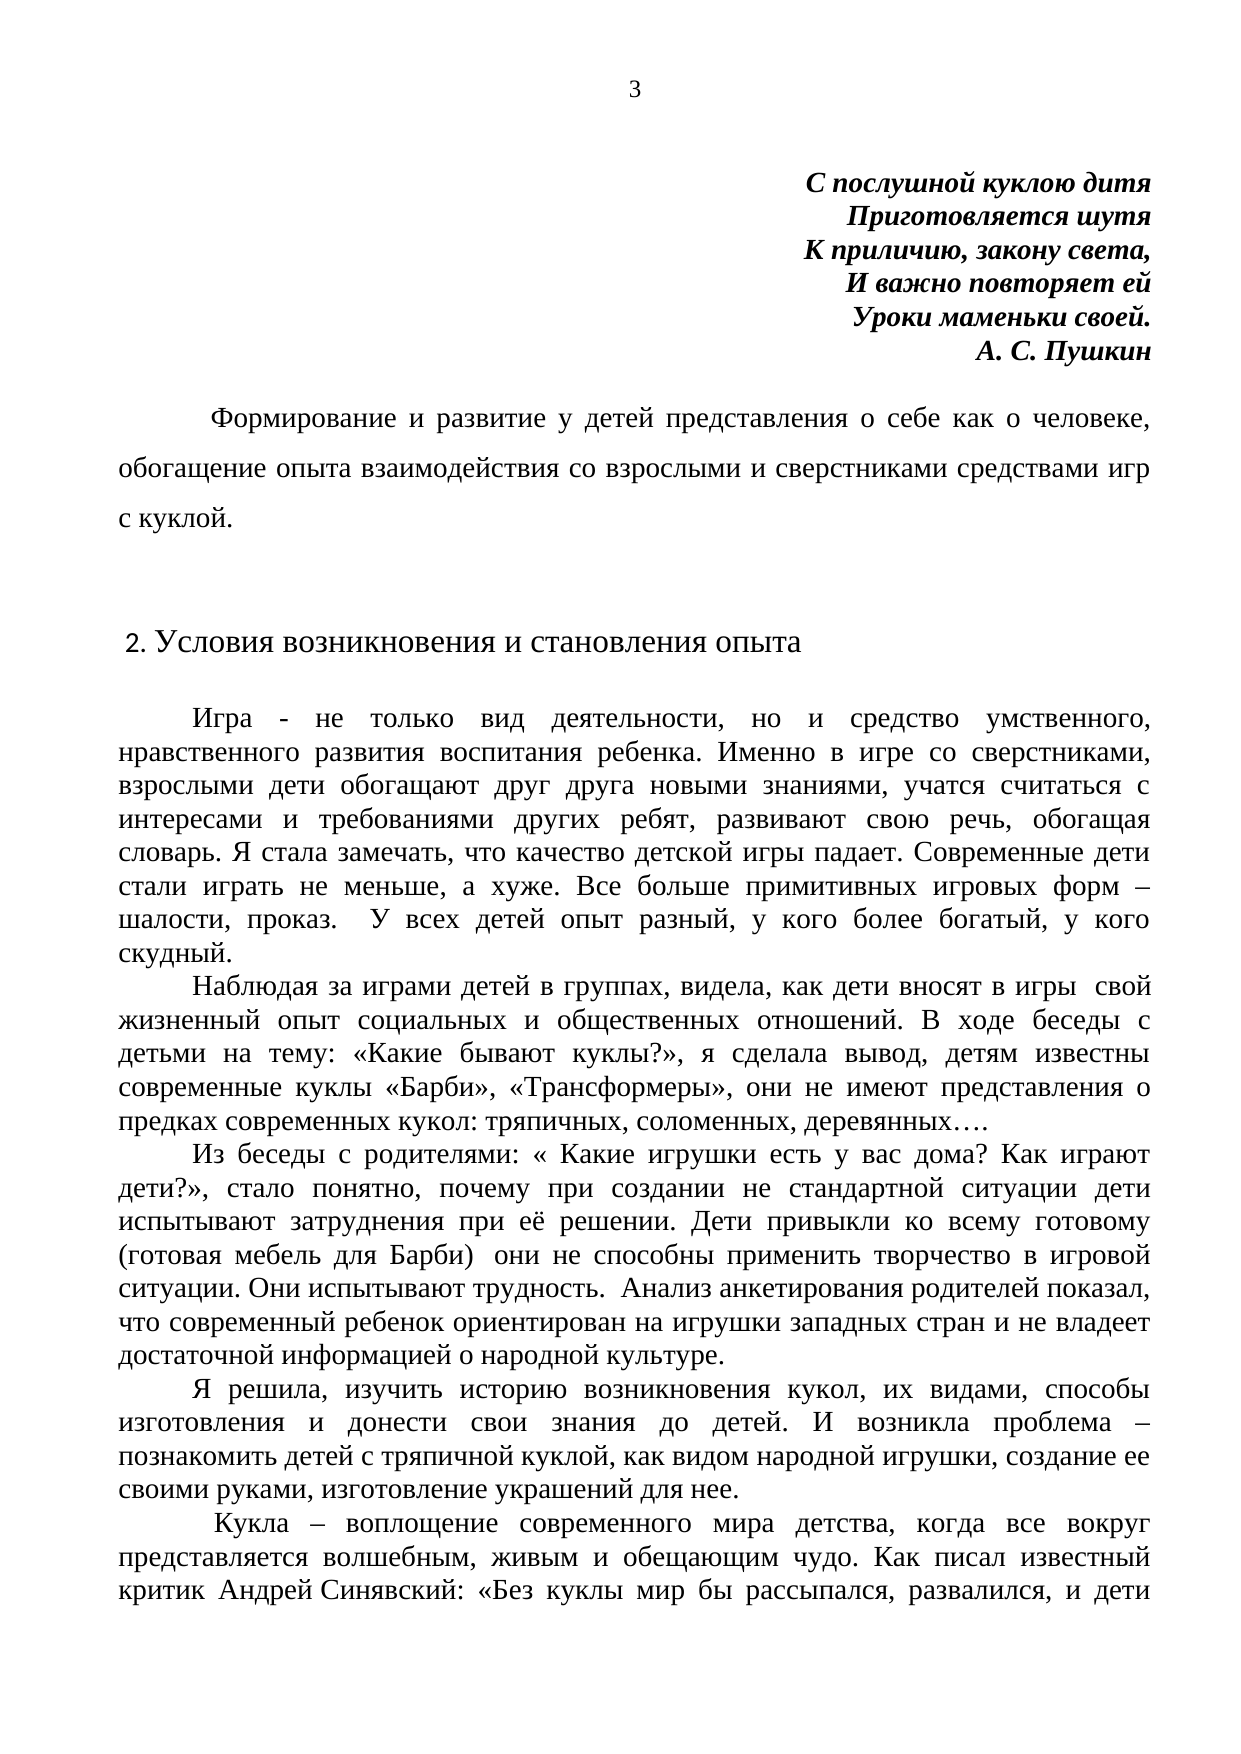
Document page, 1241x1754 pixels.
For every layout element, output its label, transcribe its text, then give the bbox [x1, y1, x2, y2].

text Уроки маменьки своей. [118, 299, 1152, 333]
text И важно повторяет ей [118, 266, 1152, 299]
text Формирование и развитие у детей представления о себе как о человеке, обогащение опыта взаимодействия со взрослыми и сверстниками средствами игр с куклой. [118, 400, 1152, 534]
text С послушной куклою дитя [118, 165, 1152, 198]
text К приличию, закону света, [118, 232, 1152, 266]
text А. С. Пушкин [118, 333, 1152, 366]
text 2. Условия возникновения и становления опыта [118, 622, 1152, 660]
text Игра - не только вид деятельности, но и средство умственного, нравственного развития воспитания ребенка. Именно в игре со сверстниками, взрослыми дети обогащают друг друга новыми знаниями, учатся считаться с интересами и требованиями других ребят, развивают свою речь, обогащая словарь. Я стала замечать, что качество детской игры падает. Современные дети стали играть не меньше, а хуже. Все больше примитивных игровых форм – шалости, проказ. У всех детей опыт разный, у кого более богатый, у кого скудный. [118, 700, 1152, 968]
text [118, 1505, 1152, 1606]
text Я решила, изучить историю возникновения кукол, их видами, способы изготовления и донести свои знания до детей. И возникла проблема – познакомить детей с тряпичной куклой, как видом народной игрушки, создание ее своими руками, изготовление украшений для нее. [118, 1371, 1152, 1505]
text Из беседы с родителями: « Какие игрушки есть у вас дома? Как играют дети?», стало понятно, почему при создании не стандартной ситуации дети испытывают затруднения при её решении. Дети привыкли ко всему готовому (готовая мебель для Барби) они не способны применить творчество в игровой ситуации. Они испытывают трудность. Анализ анкетирования родителей показал, что современный ребенок ориентирован на игрушки западных стран и не владеет достаточной информацией о народной культуре. [118, 1136, 1152, 1371]
text Наблюдая за играми детей в группах, видела, как дети вносят в игры свой жизненный опыт социальных и общественных отношений. В ходе беседы с детьми на тему: «Какие бывают куклы?», я сделала вывод, детям известны современные куклы «Барби», «Трансформеры», они не имеют представления о предках современных кукол: тряпичных, соломенных, деревянных…. [118, 968, 1152, 1136]
text Приготовляется шутя [118, 198, 1152, 232]
